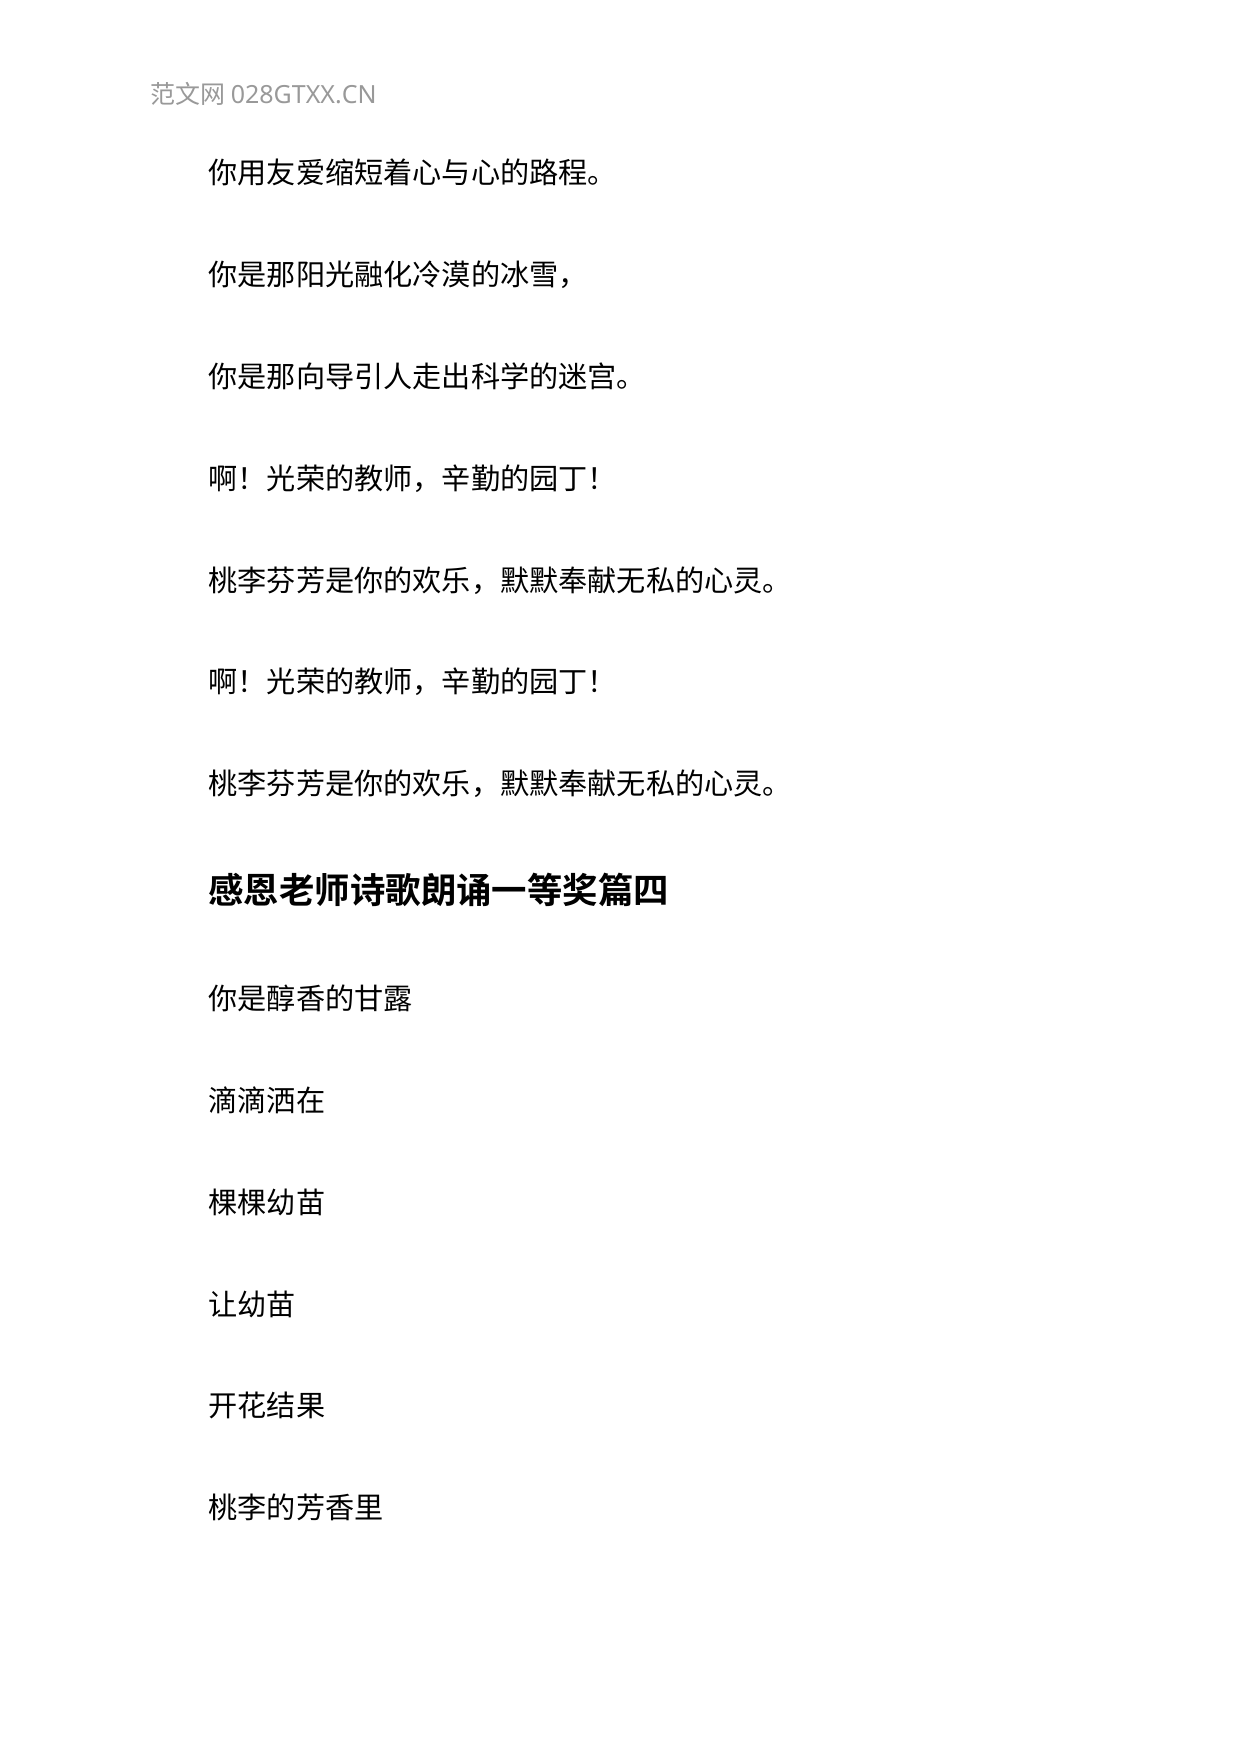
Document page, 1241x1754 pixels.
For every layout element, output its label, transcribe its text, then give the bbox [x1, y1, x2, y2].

text 桃李的芳香里 [150, 1485, 1090, 1527]
text 你用友爱缩短着心与心的路程。 [150, 150, 1090, 192]
text 你是醇香的甘露 [150, 976, 1090, 1018]
text 棵棵幼苗 [150, 1179, 1090, 1222]
text 开花结果 [150, 1383, 1090, 1425]
text 啊！光荣的教师，辛勤的园丁！ [150, 659, 1090, 701]
text 啊！光荣的教师，辛勤的园丁！ [150, 455, 1090, 498]
text 你是那阳光融化冷漠的冰雪， [150, 252, 1090, 294]
text 桃李芬芳是你的欢乐，默默奉献无私的心灵。 [150, 557, 1090, 599]
text 你是那向导引人走出科学的迷宫。 [150, 353, 1090, 396]
text 让幼苗 [150, 1281, 1090, 1323]
text 滴滴洒在 [150, 1078, 1090, 1120]
text 桃李芬芳是你的欢乐，默默奉献无私的心灵。 [150, 761, 1090, 803]
text 感恩老师诗歌朗诵一等奖篇四 [150, 862, 1090, 914]
